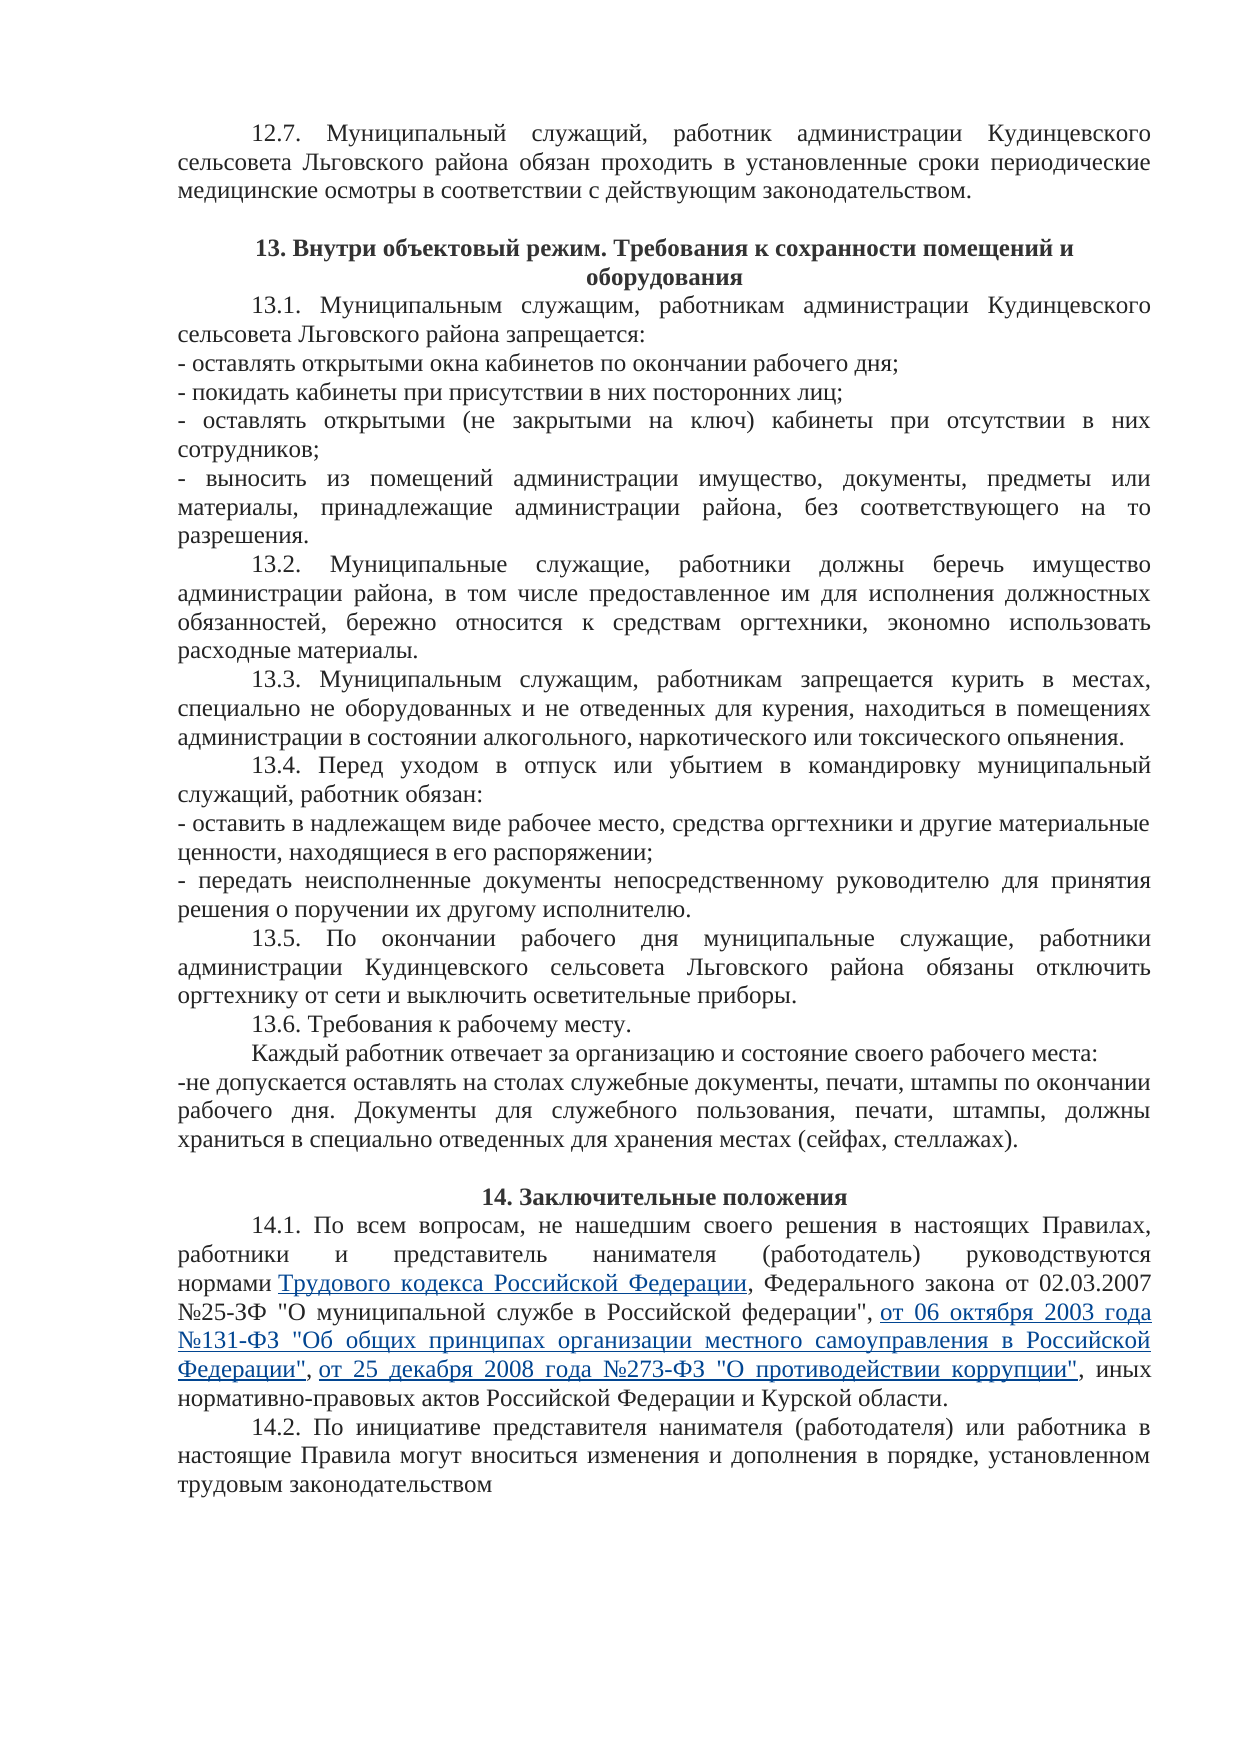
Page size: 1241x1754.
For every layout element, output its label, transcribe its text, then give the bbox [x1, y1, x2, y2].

text - покидать кабинеты при присутствии в них посторонних лиц; [177, 377, 1152, 406]
text 14. Заключительные положения [177, 1182, 1152, 1211]
text 13.1. Муниципальным служащим, работникам администрации Кудинцевского сельсовета Льговского района запрещается: [177, 291, 1152, 348]
text 13.4. Перед уходом в отпуск или убытием в командировку муниципальный служащий, работник обязан: [177, 751, 1152, 808]
text Каждый работник отвечает за организацию и состояние своего рабочего места: [177, 1038, 1152, 1067]
text 13.3. Муниципальным служащим, работникам запрещается курить в местах, специально не оборудованных и не отведенных для курения, находиться в помещениях администрации в состоянии алкогольного, наркотического или токсического опьянения. [177, 664, 1152, 751]
text 13.6. Требования к рабочему месту. [177, 1009, 1152, 1038]
text 14.1. По всем вопросам, не нашедшим своего решения в настоящих Правилах, работники и представитель нанимателя (работодатель) руководствуются нормами Трудового кодекса Российской Федерации, Федерального закона от 02.03.2007 №25-ЗФ "О муниципальной службе в Российской федерации", от 06 октября 2003 года №131-ФЗ "Об общих принципах организации местного самоуправления в Российской Федерации", от 25 декабря 2008 года №273-ФЗ "О противодействии коррупции", иных нормативно-правовых актов Российской Федерации и Курской области. [177, 1211, 1152, 1412]
text - оставить в надлежащем виде рабочее место, средства оргтехники и другие материальные ценности, находящиеся в его распоряжении; [177, 808, 1152, 866]
text 12.7. Муниципальный служащий, работник администрации Кудинцевского сельсовета Льговского района обязан проходить в установленные сроки периодические медицинские осмотры в соответствии с действующим законодательством. [177, 118, 1152, 204]
text 14.2. По инициативе представителя нанимателя (работодателя) или работника в настоящие Правила могут вноситься изменения и дополнения в порядке, установленном трудовым законодательством [177, 1412, 1152, 1498]
text 13. Внутри объектовый режим. Требования к сохранности помещений и оборудования [177, 204, 1152, 291]
text -не допускается оставлять на столах служебные документы, печати, штампы по окончании рабочего дня. Документы для служебного пользования, печати, штампы, должны храниться в специально отведенных для хранения местах (сейфах, стеллажах). [177, 1067, 1152, 1153]
text 13.2. Муниципальные служащие, работники должны беречь имущество администрации района, в том числе предоставленное им для исполнения должностных обязанностей, бережно относится к средствам оргтехники, экономно использовать расходные материалы. [177, 549, 1152, 664]
text 13.5. По окончании рабочего дня муниципальные служащие, работники администрации Кудинцевского сельсовета Льговского района обязаны отключить оргтехнику от сети и выключить осветительные приборы. [177, 923, 1152, 1009]
text - передать неисполненные документы непосредственному руководителю для принятия решения о поручении их другому исполнителю. [177, 866, 1152, 923]
text - оставлять открытыми окна кабинетов по окончании рабочего дня; [177, 348, 1152, 377]
text - оставлять открытыми (не закрытыми на ключ) кабинеты при отсутствии в них сотрудников; [177, 406, 1152, 463]
text - выносить из помещений администрации имущество, документы, предметы или материалы, принадлежащие администрации района, без соответствующего на то разрешения. [177, 463, 1152, 549]
